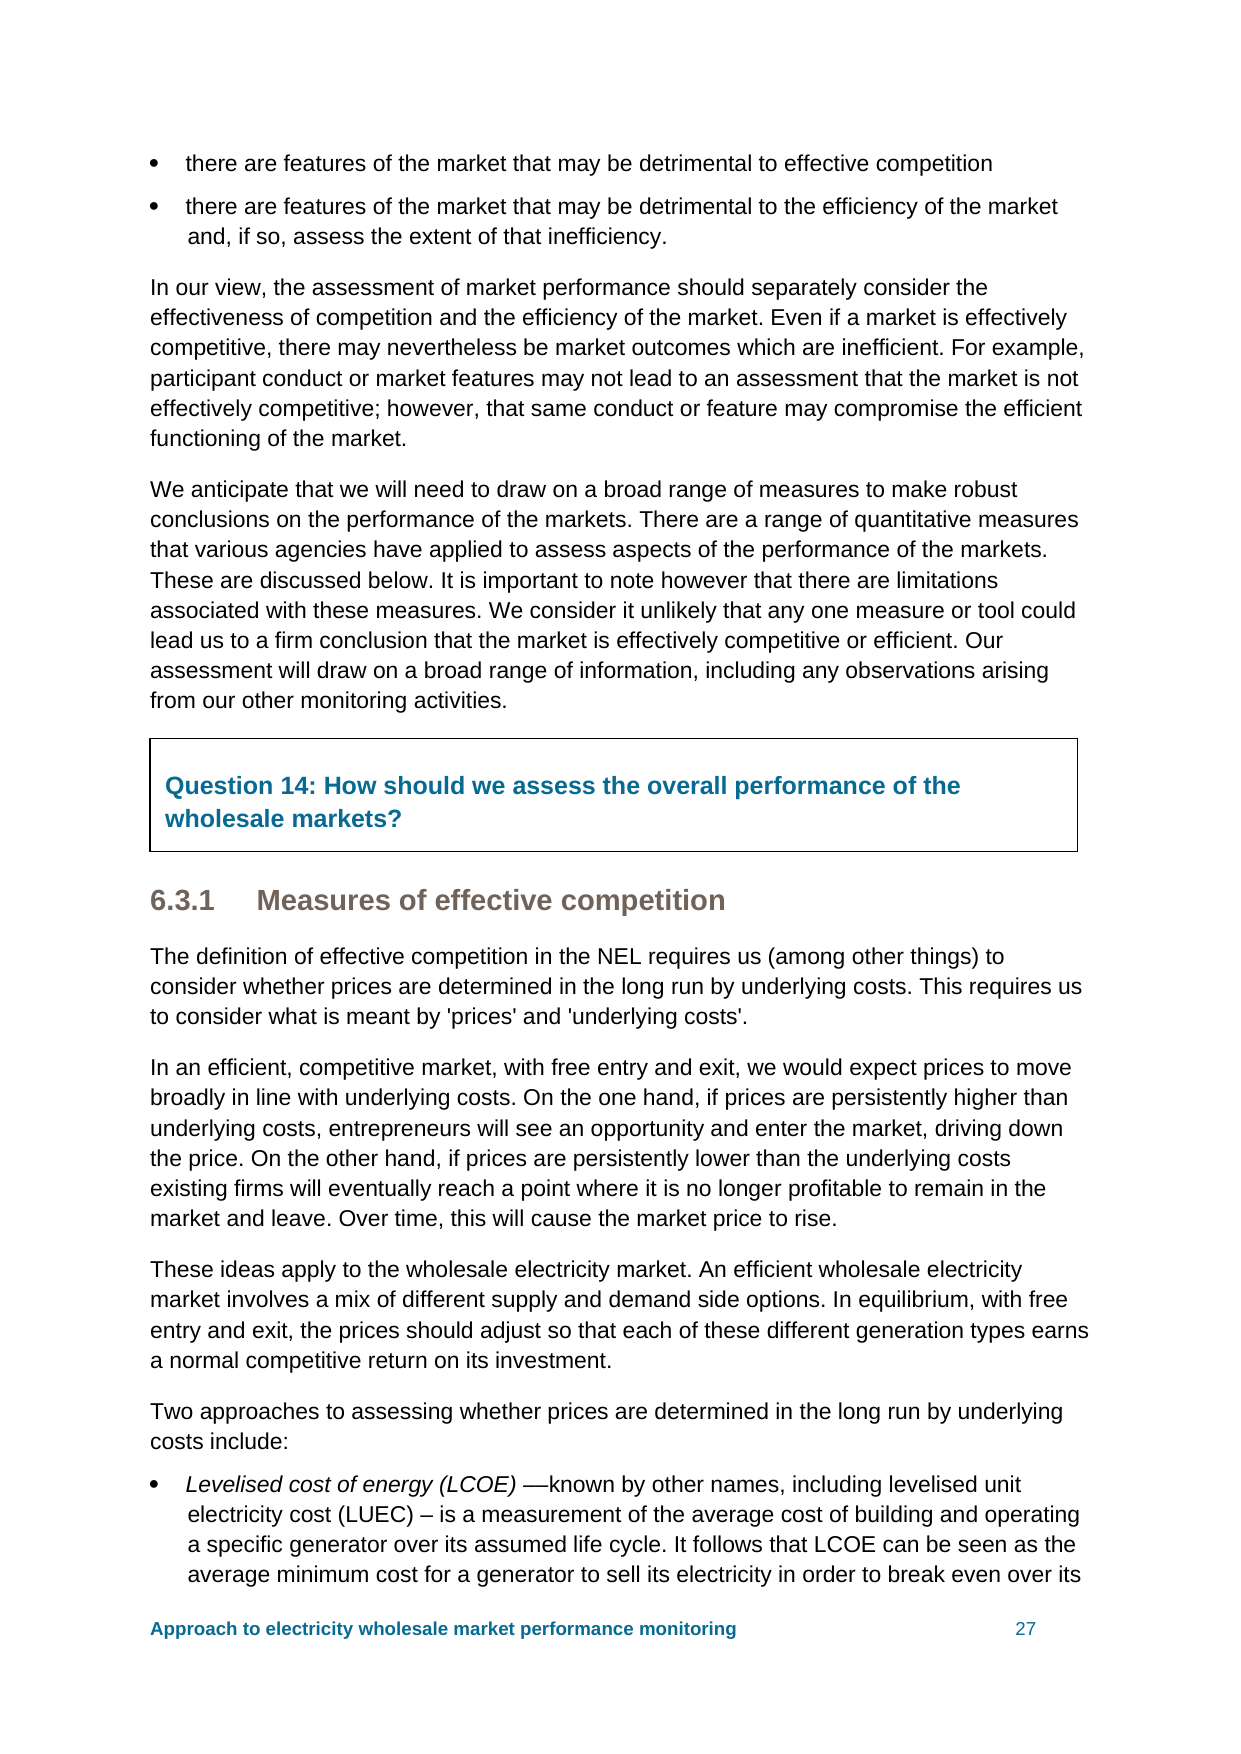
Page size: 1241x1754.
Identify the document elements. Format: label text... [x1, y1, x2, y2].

text The definition of effective competition in the NEL requires us (among other things) to consider whether prices are determined in the long run by underlying costs. This requires us to consider what is meant by 'prices' and 'underlying costs'. [150, 943, 1090, 1029]
text In our view, the assessment of market performance should separately consider the effectiveness of competition and the efficiency of the market. Even if a market is effectively competitive, there may nevertheless be market outcomes which are inefficient. For example, participant conduct or market features may not lead to an assessment that the market is not effectively competitive; however, that same conduct or feature may compromise the efficient functioning of the market. [150, 274, 1090, 451]
text there are features of the market that may be detrimental to effective competition [150, 150, 1090, 176]
text We anticipate that we will need to draw on a broad range of measures to make robust conclusions on the performance of the markets. There are a range of quantitative measures that various agencies have applied to assess aspects of the performance of the markets. These are discussed below. It is important to note however that there are limitations associated with these measures. We consider it unlikely that any one measure or tool could lead us to a firm conclusion that the market is effectively competitive or efficient. Our assessment will draw on a broad range of information, including any observations arising from our other monitoring activities. [150, 476, 1090, 714]
text In an efficient, competitive market, with free entry and exit, we would expect prices to move broadly in line with underlying costs. On the one hand, if prices are persistently higher than underlying costs, entrepreneurs will see an opportunity and enter the market, driving down the price. On the other hand, if prices are persistently lower than the underlying costs existing firms will eventually reach a point where it is no longer profitable to remain in the market and leave. Over time, this will cause the market price to rise. [150, 1054, 1090, 1231]
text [150, 1471, 1090, 1588]
text These ideas apply to the wholesale electricity market. An efficient wholesale electricity market involves a mix of different supply and demand side options. In equilibrium, with free entry and exit, the prices should adjust so that each of these different generation types earns a normal competitive return on its investment. [150, 1256, 1090, 1373]
subtitle Measures of effective competition [150, 883, 1090, 917]
text Two approaches to assessing whether prices are determined in the long run by underlying costs include: [150, 1398, 1090, 1454]
text there are features of the market that may be detrimental to the efficiency of the market and, if so, assess the extent of that inefficiency. [150, 193, 1090, 249]
